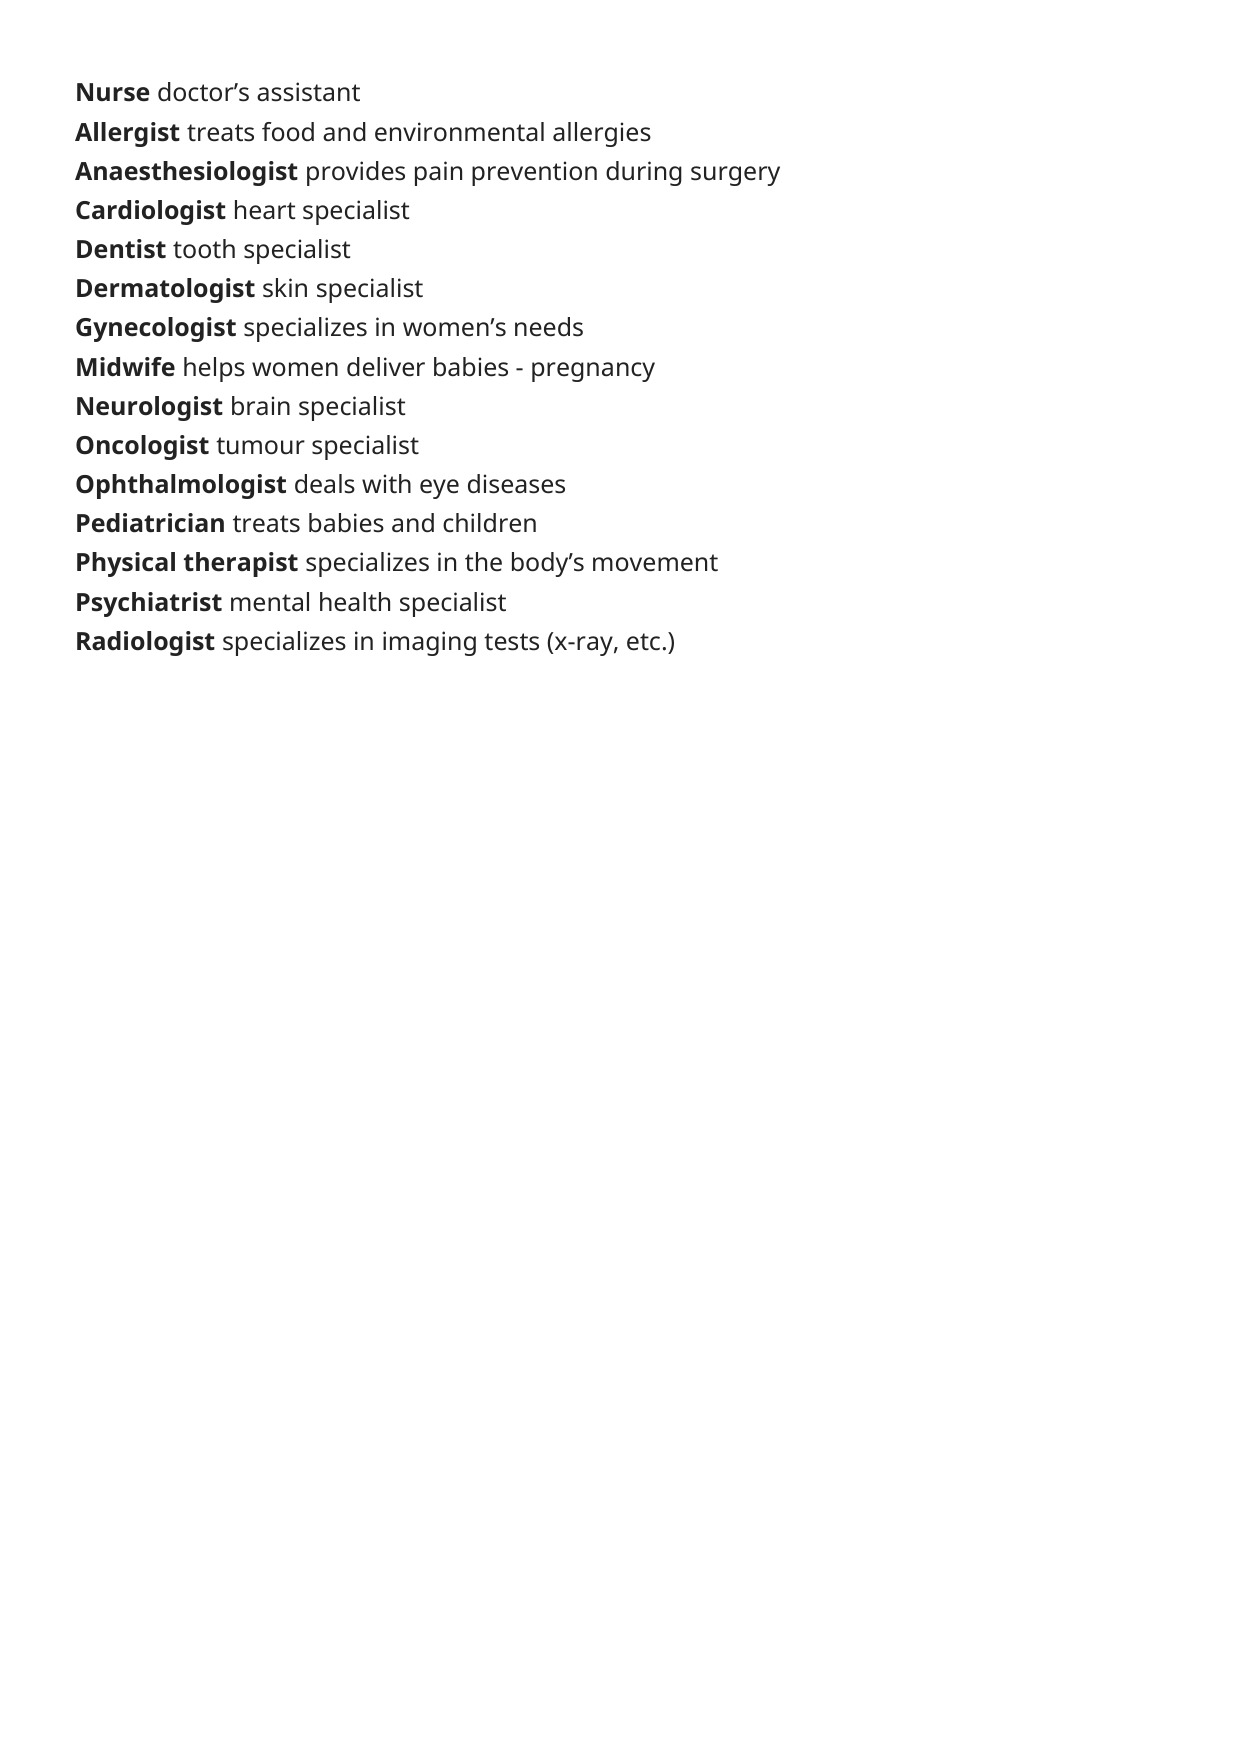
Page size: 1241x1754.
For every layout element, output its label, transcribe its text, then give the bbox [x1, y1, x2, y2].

text Nurse doctor’s assistant Allergist treats food and environmental allergies Anaesthesiologist provides pain prevention during surgery Cardiologist heart specialist Dentist tooth specialist Dermatologist skin specialist Gynecologist specializes in women’s needs Midwife helps women deliver babies - pregnancy Neurologist brain specialist Oncologist tumour specialist Ophthalmologist deals with eye diseases Pediatrician treats babies and children Physical therapist specializes in the body’s movement Psychiatrist mental health specialist Radiologist specializes in imaging tests (x-ray, etc.) [75, 75, 1165, 657]
